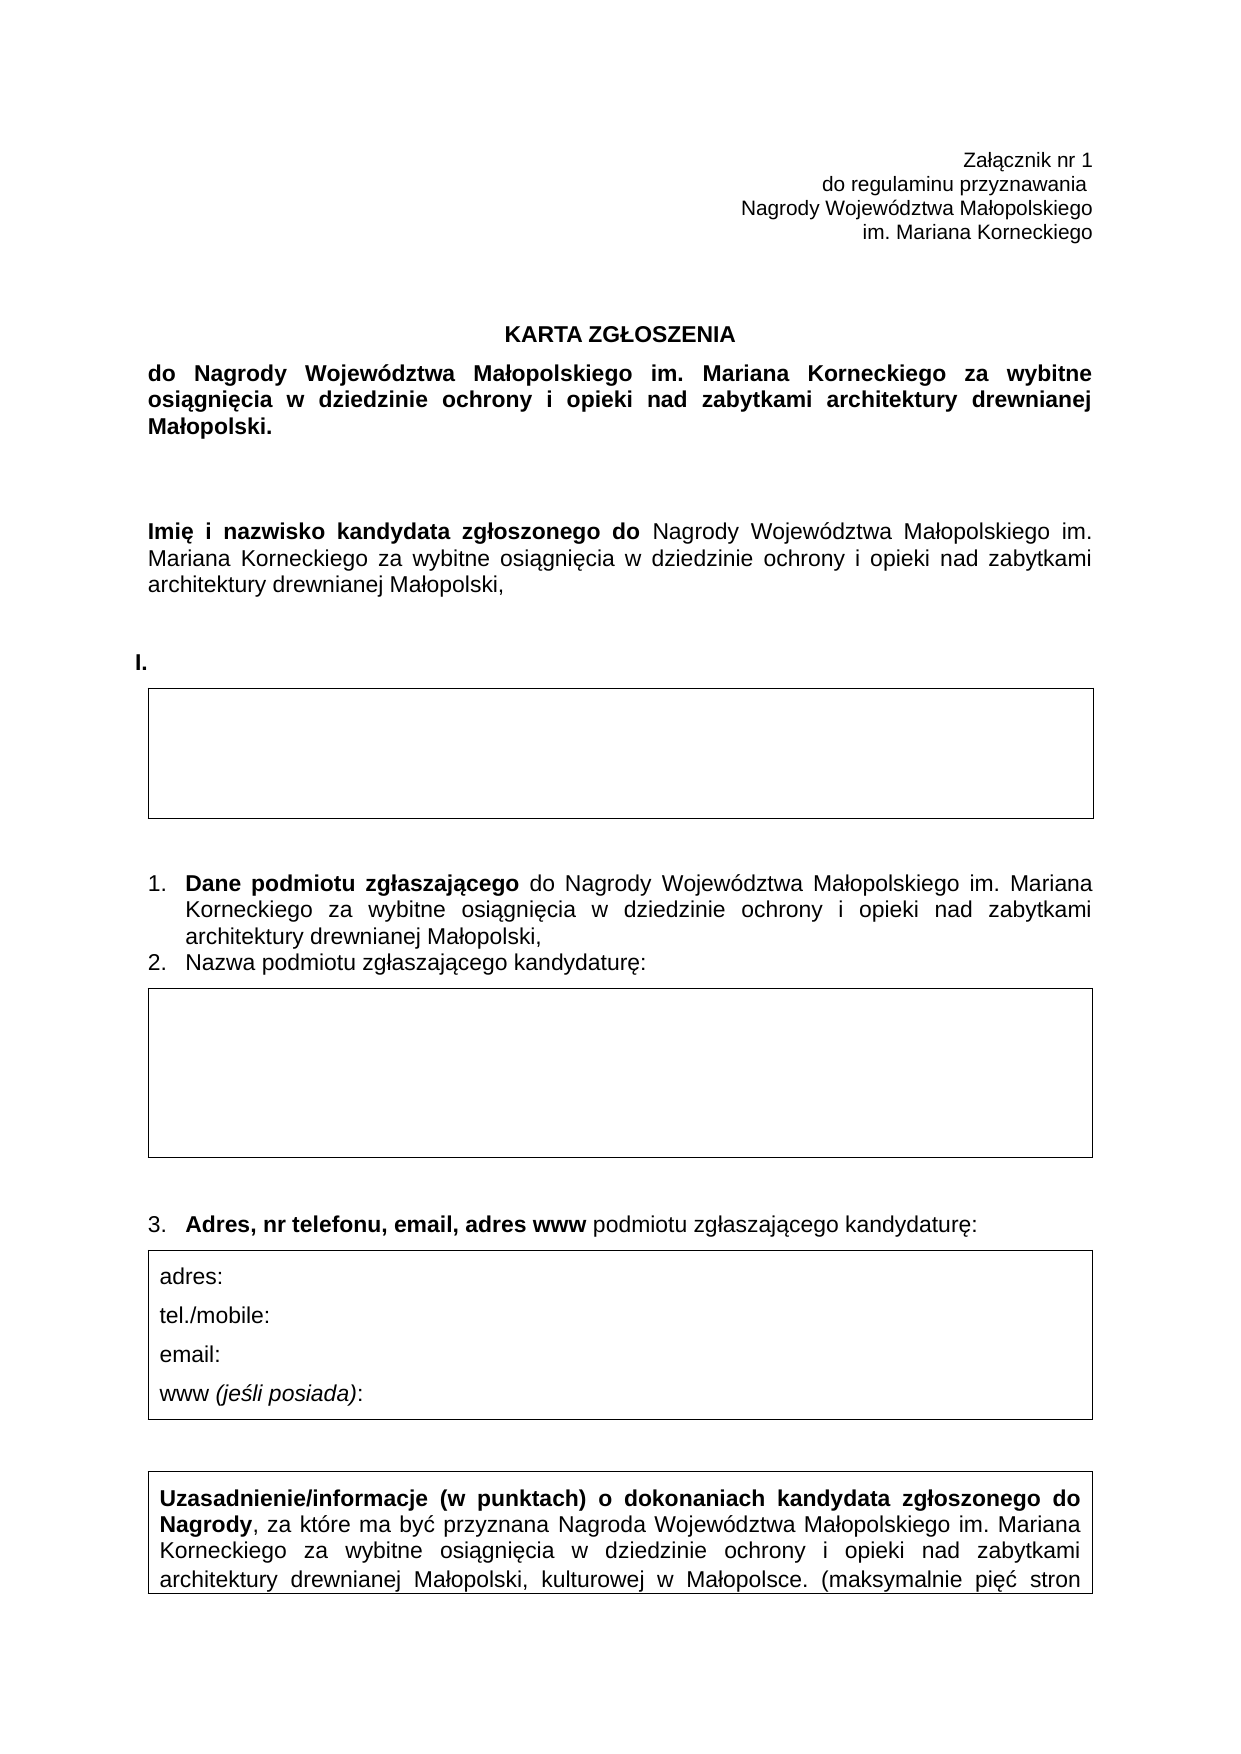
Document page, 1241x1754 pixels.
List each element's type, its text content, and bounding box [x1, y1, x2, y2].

text im. Mariana Korneckiego [523, 219, 1093, 243]
text do regulaminu przyznawania Nagrody Województwa Małopolskiego [523, 172, 1093, 219]
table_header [149, 1472, 1092, 1592]
text Załącznik nr 1 [148, 148, 1093, 172]
table_header adres: tel./mobile: email: www (jeśli posiada): [149, 1251, 1092, 1419]
list Adres, nr telefonu, email, adres www podmiotu zgłaszającego kandydaturę: [148, 1211, 1093, 1237]
text do Nagrody Województwa Małopolskiego im. Mariana Korneckiego za wybitne osiągnięcia w dziedzinie ochrony i opieki nad zabytkami architektury drewnianej Małopolski. [148, 360, 1093, 439]
list Nazwa podmiotu zgłaszającego kandydaturę: [148, 949, 1093, 975]
list Dane podmiotu zgłaszającego do Nagrody Województwa Małopolskiego im. Mariana Korneckiego za wybitne osiągnięcia w dziedzinie ochrony i opieki nad zabytkami architektury drewnianej Małopolski, [148, 870, 1093, 949]
table_header [149, 689, 1093, 817]
text KARTA ZGŁOSZENIA [148, 321, 1093, 347]
table_header [149, 989, 1092, 1157]
text Imię i nazwisko kandydata zgłoszonego do Nagrody Województwa Małopolskiego im. Mariana Korneckiego za wybitne osiągnięcia w dziedzinie ochrony i opieki nad zabytkami architektury drewnianej Małopolski, [148, 518, 1093, 597]
